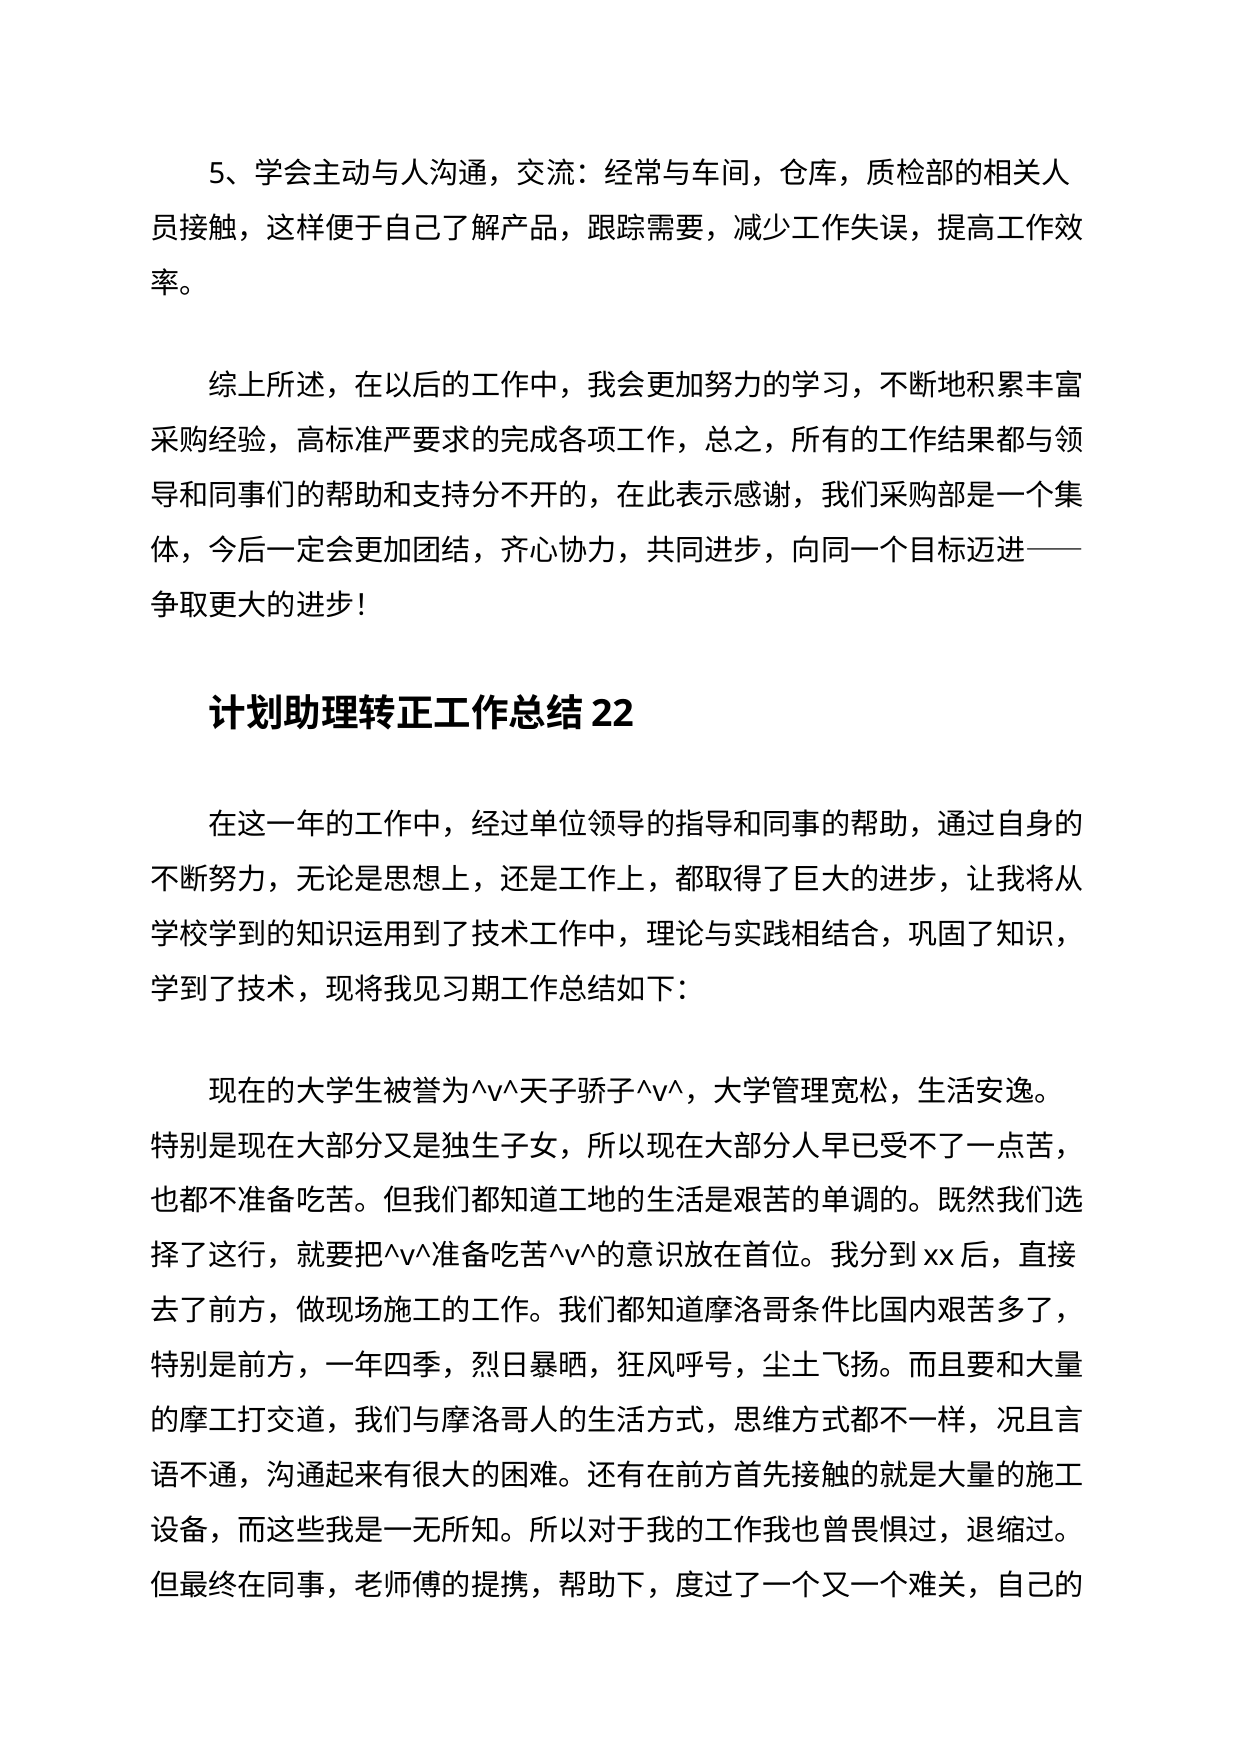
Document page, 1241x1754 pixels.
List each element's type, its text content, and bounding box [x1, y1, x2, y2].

text 在这一年的工作中，经过单位领导的指导和同事的帮助，通过自身的不断努力，无论是思想上，还是工作上，都取得了巨大的进步，让我将从学校学到的知识运用到了技术工作中，理论与实践相结合，巩固了知识，学到了技术，现将我见习期工作总结如下： [150, 801, 1090, 1008]
text 计划助理转正工作总结22 [150, 683, 1090, 737]
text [150, 1067, 1090, 1604]
text 5、学会主动与人沟通，交流：经常与车间，仓库，质检部的相关人员接触，这样便于自己了解产品，跟踪需要，减少工作失误，提高工作效率。 [150, 150, 1090, 302]
text 综上所述，在以后的工作中，我会更加努力的学习，不断地积累丰富采购经验，高标准严要求的完成各项工作，总之，所有的工作结果都与领导和同事们的帮助和支持分不开的，在此表示感谢，我们采购部是一个集体，今后一定会更加团结，齐心协力，共同进步，向同一个目标迈进——争取更大的进步！ [150, 362, 1090, 623]
